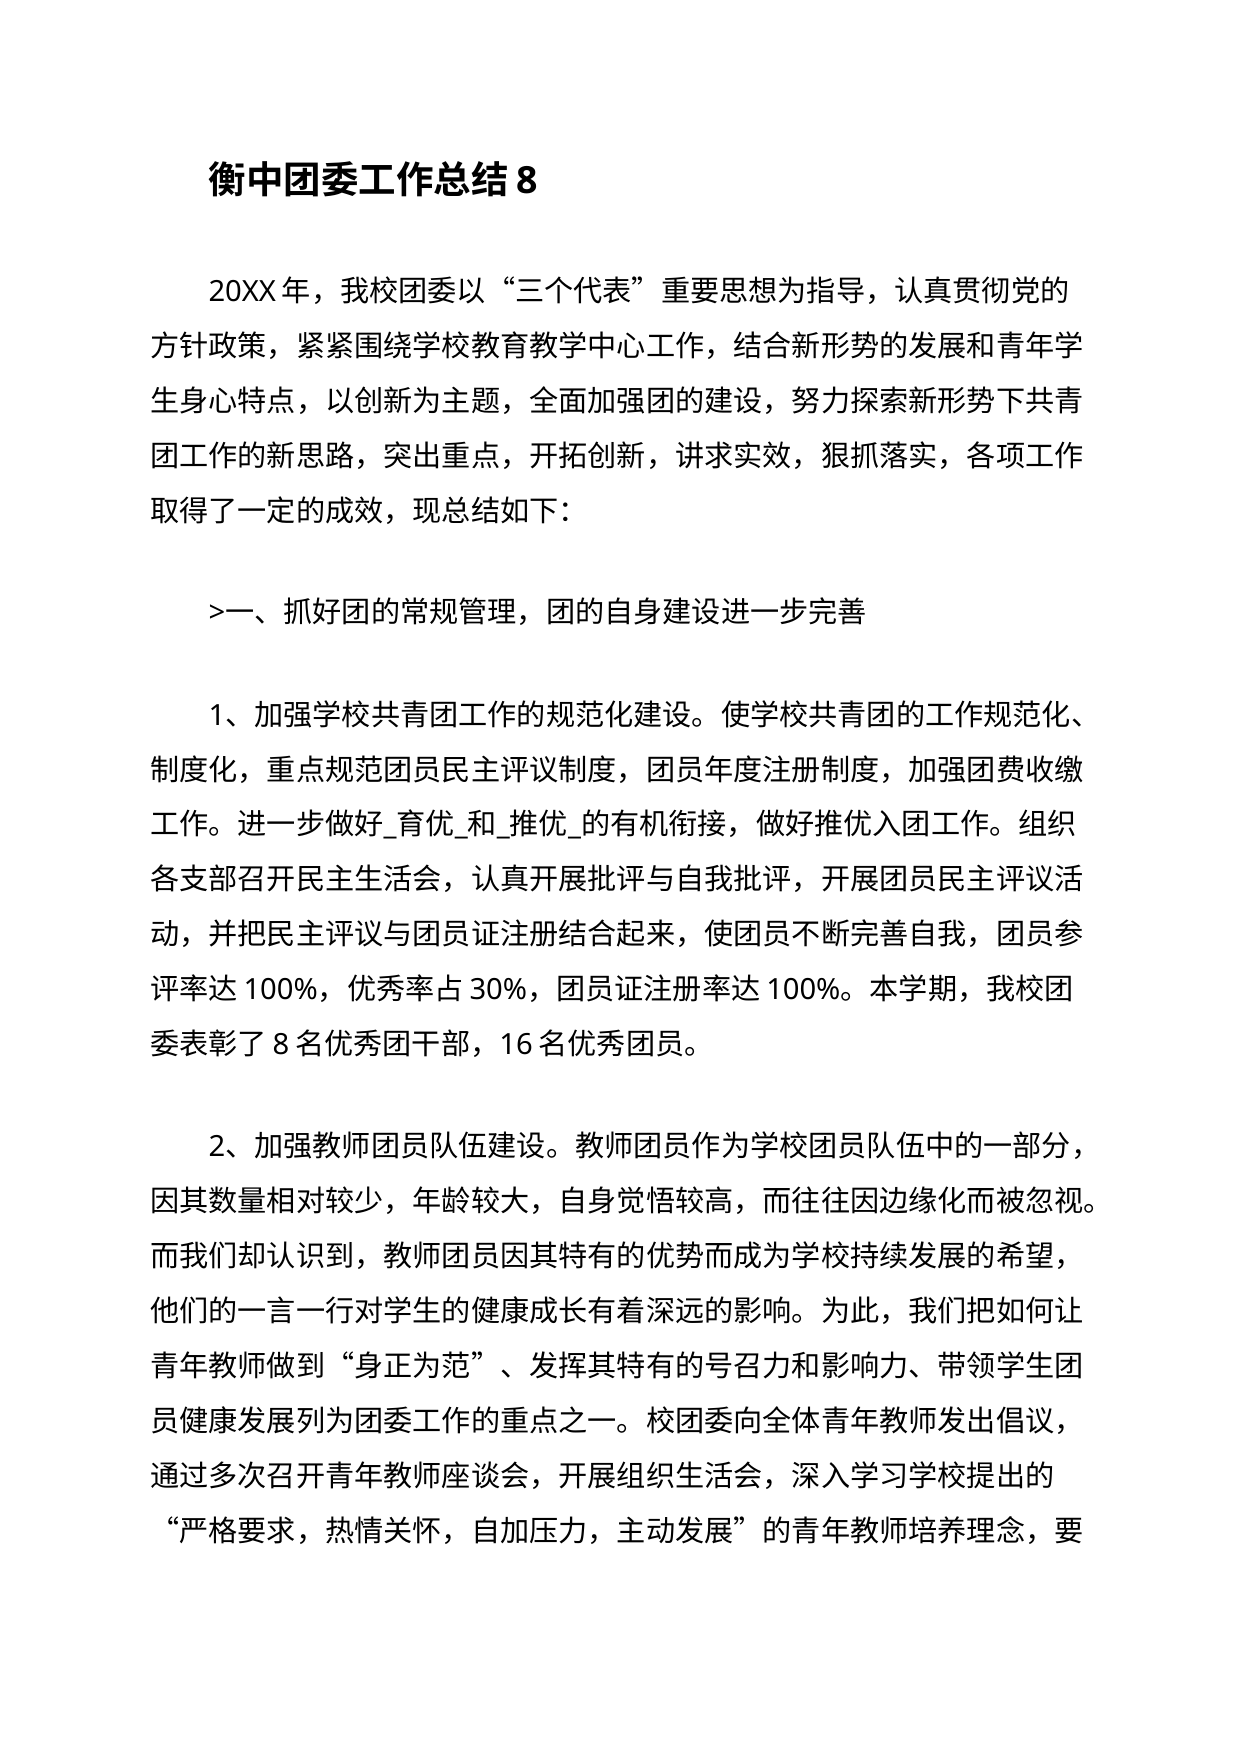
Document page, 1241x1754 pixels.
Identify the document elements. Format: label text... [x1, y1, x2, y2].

text >一、抓好团的常规管理，团的自身建设进一步完善 [150, 589, 1090, 631]
text 20XX年，我校团委以“三个代表”重要思想为指导，认真贯彻党的方针政策，紧紧围绕学校教育教学中心工作，结合新形势的发展和青年学生身心特点，以创新为主题，全面加强团的建设，努力探索新形势下共青团工作的新思路，突出重点，开拓创新，讲求实效，狠抓落实，各项工作取得了一定的成效，现总结如下： [150, 268, 1090, 529]
text 1、加强学校共青团工作的规范化建设。使学校共青团的工作规范化、制度化，重点规范团员民主评议制度，团员年度注册制度，加强团费收缴工作。进一步做好_育优_和_推优_的有机衔接，做好推优入团工作。组织各支部召开民主生活会，认真开展批评与自我批评，开展团员民主评议活动，并把民主评议与团员证注册结合起来，使团员不断完善自我，团员参评率达100%，优秀率占30%，团员证注册率达100%。本学期，我校团委表彰了8名优秀团干部，16名优秀团员。 [150, 691, 1090, 1063]
text 衡中团委工作总结8 [150, 150, 1090, 204]
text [150, 1123, 1090, 1549]
